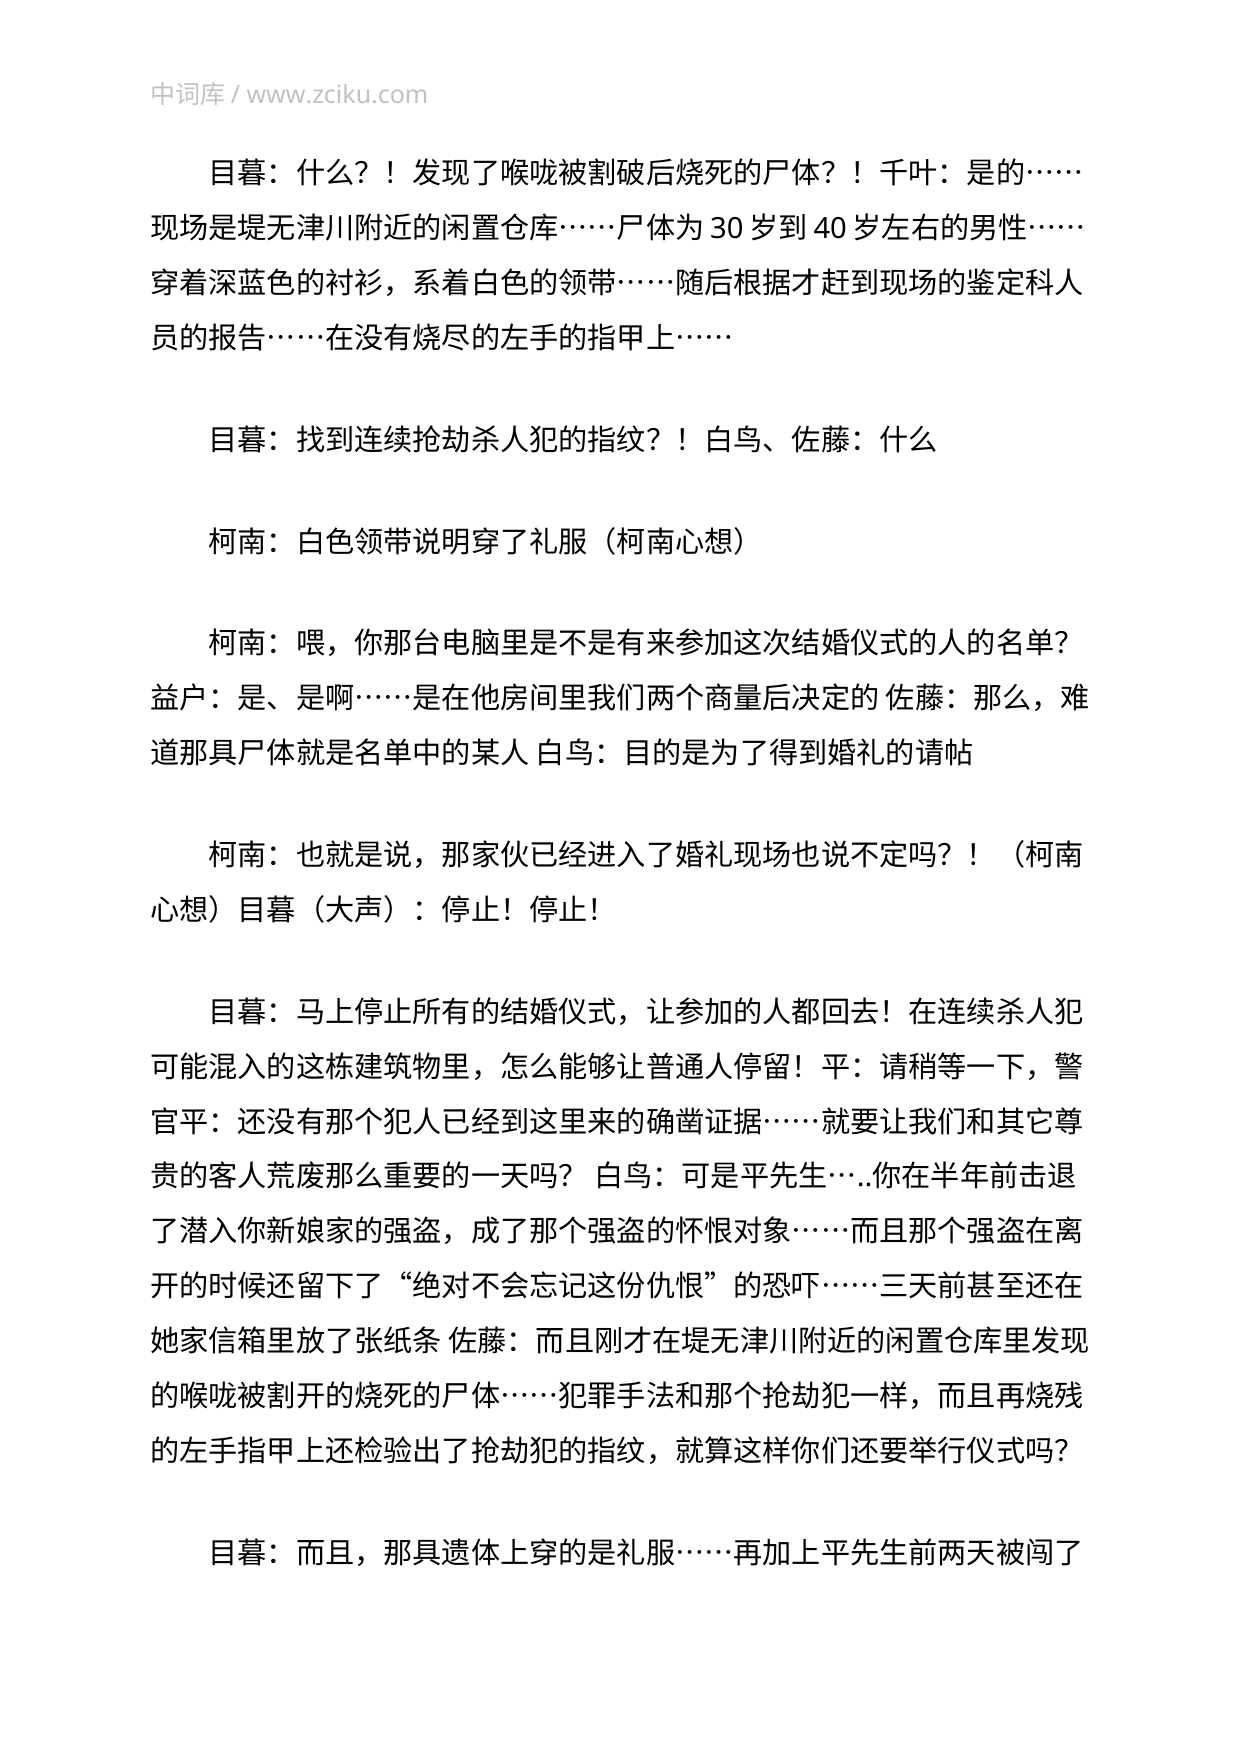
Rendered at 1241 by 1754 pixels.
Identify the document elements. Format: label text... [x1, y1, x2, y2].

text 柯南：喂，你那台电脑里是不是有来参加这次结婚仪式的人的名单？ 益户：是、是啊……是在他房间里我们两个商量后决定的 佐藤：那么，难道那具尸体就是名单中的某人 白鸟：目的是为了得到婚礼的请帖 [150, 620, 1090, 772]
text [150, 1529, 1090, 1572]
text 目暮：马上停止所有的结婚仪式，让参加的人都回去！在连续杀人犯可能混入的这栋建筑物里，怎么能够让普通人停留！平：请稍等一下，警官平：还没有那个犯人已经到这里来的确凿证据……就要让我们和其它尊贵的客人荒废那么重要的一天吗？ 白鸟：可是平先生…..你在半年前击退了潜入你新娘家的强盗，成了那个强盗的怀恨对象……而且那个强盗在离开的时候还留下了“绝对不会忘记这份仇恨”的恐吓……三天前甚至还在她家信箱里放了张纸条 佐藤：而且刚才在堤无津川附近的闲置仓库里发现的喉咙被割开的烧死的尸体……犯罪手法和那个抢劫犯一样，而且再烧残的左手指甲上还检验出了抢劫犯的指纹，就算这样你们还要举行仪式吗？ [150, 988, 1090, 1470]
text 目暮：什么？！发现了喉咙被割破后烧死的尸体？！千叶：是的……现场是堤无津川附近的闲置仓库……尸体为30岁到40岁左右的男性……穿着深蓝色的衬衫，系着白色的领带……随后根据才赶到现场的鉴定科人员的报告……在没有烧尽的左手的指甲上…… [150, 150, 1090, 357]
text 柯南：白色领带说明穿了礼服（柯南心想） [150, 518, 1090, 561]
text 柯南：也就是说，那家伙已经进入了婚礼现场也说不定吗？！（柯南心想）目暮（大声）：停止！停止！ [150, 832, 1090, 929]
text 目暮：找到连续抢劫杀人犯的指纹？！白鸟、佐藤：什么 [150, 417, 1090, 459]
